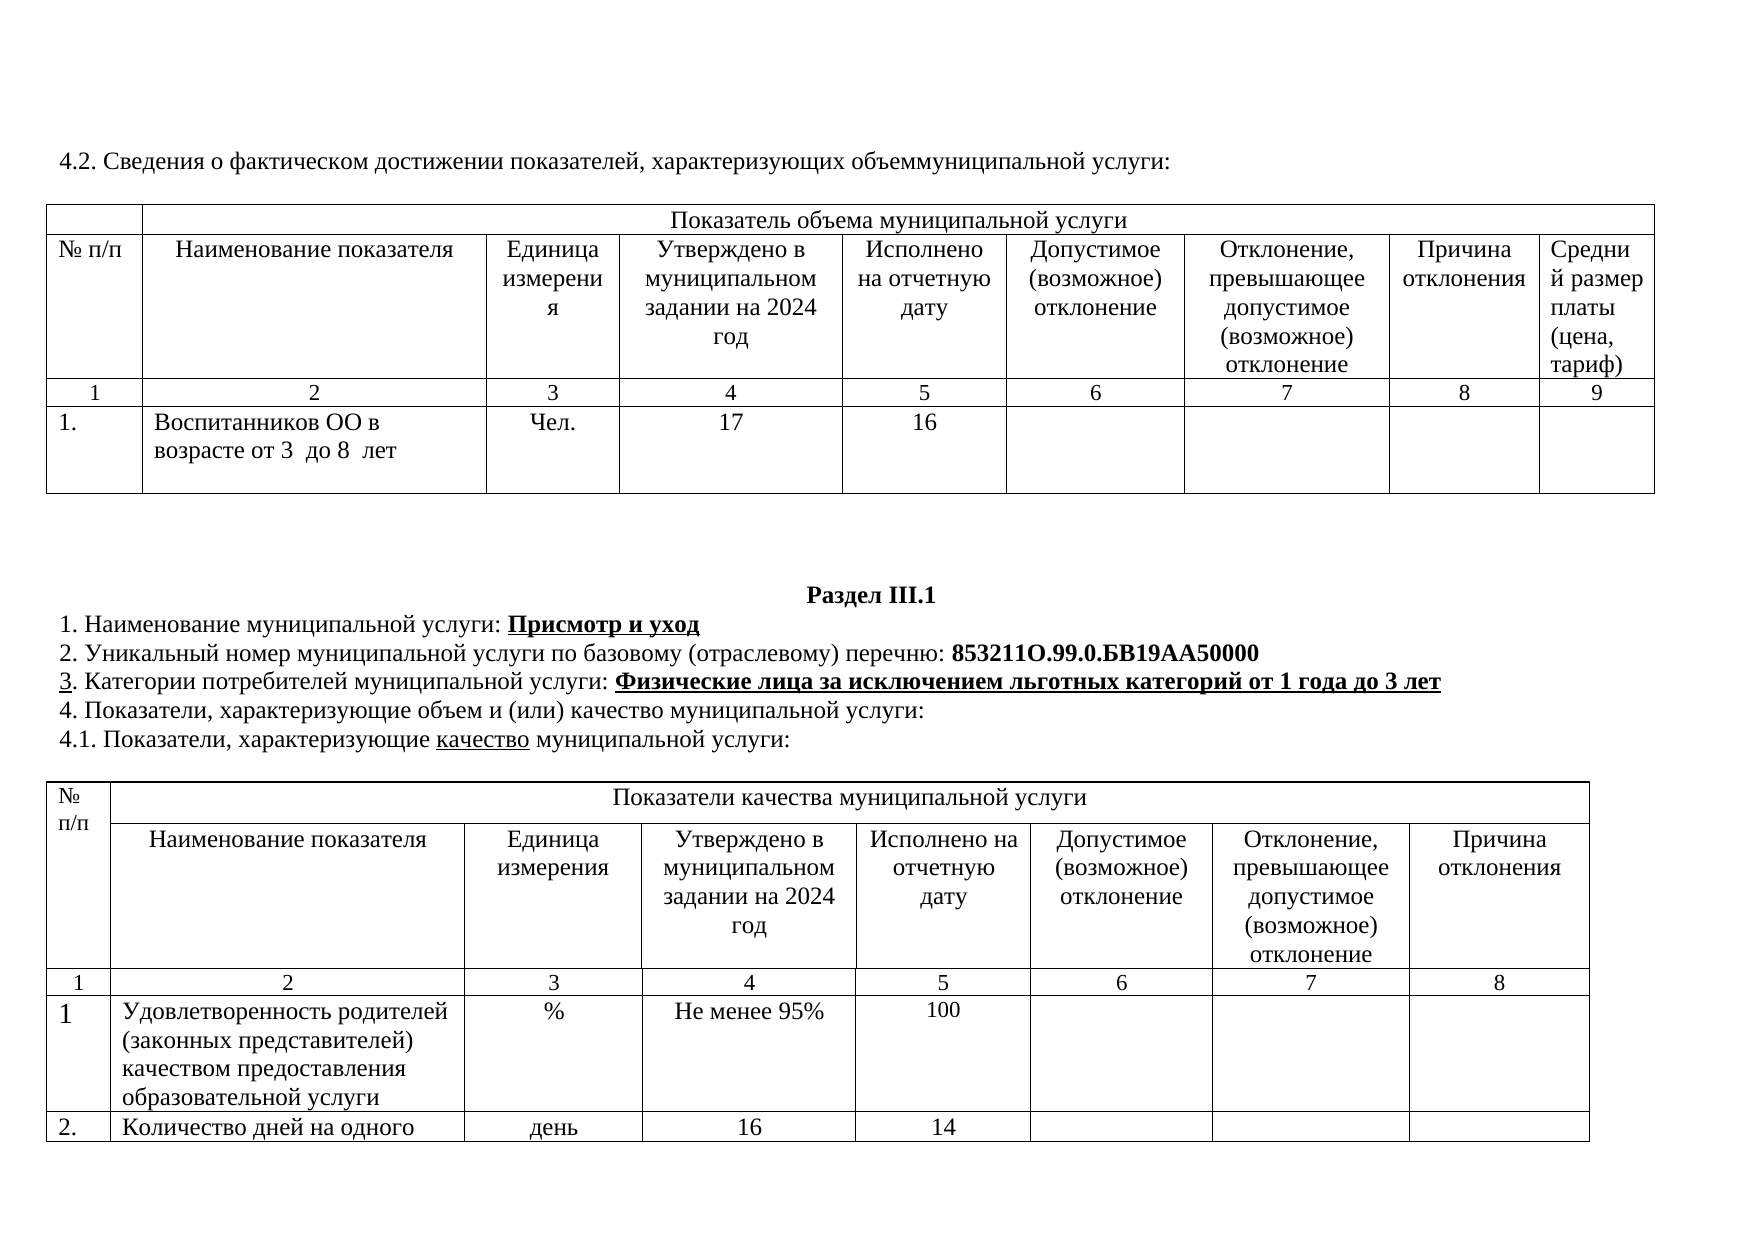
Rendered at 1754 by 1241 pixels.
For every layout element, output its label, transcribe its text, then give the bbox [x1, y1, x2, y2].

text 4. Показатели, характеризующие объем и (или) качество муниципальной услуги: [59, 695, 1683, 724]
table_cell [1213, 1112, 1409, 1141]
table_cell 4 [643, 969, 855, 995]
table_cell 4 [620, 379, 842, 406]
table_cell Наименование показателя [111, 824, 464, 967]
table_cell 9 [1540, 379, 1654, 406]
table_cell Наименование показателя [143, 235, 486, 378]
table_cell Удовлетворенность родителей (законных представителей) качеством предоставления образовательной услуги [111, 996, 464, 1111]
table_cell 2. [47, 1112, 110, 1141]
table_cell Утверждено в муниципальном задании на 2024 год [642, 824, 856, 967]
table_cell 7 [1213, 969, 1409, 995]
table_cell 16 [643, 1112, 855, 1141]
table_cell 100 [856, 996, 1030, 1111]
table_cell 1. [47, 407, 142, 493]
table_header [47, 205, 142, 233]
text 4.1. Показатели, характеризующие качество муниципальной услуги: [59, 724, 1683, 753]
table_cell 3 [487, 379, 619, 406]
table_cell 16 [843, 407, 1006, 493]
table_cell 2 [143, 379, 486, 406]
table_cell [1185, 407, 1389, 493]
table_cell день [465, 1112, 642, 1141]
table_cell № п/п [47, 235, 142, 378]
table_cell [1031, 996, 1212, 1111]
table_cell [1390, 407, 1539, 493]
table_cell [1410, 996, 1589, 1111]
table_cell [1031, 1112, 1212, 1141]
table_cell 7 [1185, 379, 1389, 406]
table_cell Не менее 95% [643, 996, 855, 1111]
table_header № п/п [47, 783, 110, 967]
table_cell 3 [465, 969, 642, 995]
table_cell Единица измерения [465, 824, 641, 967]
table_cell Исполнено на отчетную дату [843, 235, 1006, 378]
table_cell 5 [843, 379, 1006, 406]
table_cell 14 [856, 1112, 1030, 1141]
table_cell Причина отклонения [1410, 824, 1589, 967]
table_cell 1 [47, 379, 142, 406]
table_cell [1410, 1112, 1589, 1141]
table_cell Воспитанников ОО в возрасте от 3 до 8 лет [143, 407, 486, 493]
table_cell % [465, 996, 642, 1111]
table_cell Отклонение, превышающее допустимое (возможное) отклонение [1213, 824, 1409, 967]
table_cell Отклонение, превышающее допустимое (возможное) отклонение [1185, 235, 1389, 378]
table_cell Единица измерения [487, 235, 619, 378]
table_cell [1007, 407, 1184, 493]
table_cell 6 [1007, 379, 1184, 406]
table_cell 1 [47, 996, 110, 1111]
table_cell 8 [1410, 969, 1589, 995]
table_cell 6 [1031, 969, 1212, 995]
table_cell Допустимое (возможное) отклонение [1031, 824, 1212, 967]
table_cell [1540, 407, 1654, 493]
table_cell 5 [856, 969, 1030, 995]
text 2. Уникальный номер муниципальной услуги по базовому (отраслевому) перечню: 853211О.99.0.БВ19АА50000 [59, 638, 1683, 666]
table_cell [1213, 996, 1409, 1111]
table_cell 17 [620, 407, 842, 493]
table_header Показатели качества муниципальной услуги [111, 783, 1589, 823]
table_cell Чел. [487, 407, 619, 493]
table_header Показатель объема муниципальной услуги [143, 205, 1654, 233]
table_cell Утверждено в муниципальном задании на 2024 год [620, 235, 842, 378]
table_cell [111, 1112, 464, 1141]
text 4.2. Сведения о фактическом достижении показателей, характеризующих объеммуниципальной услуги: [59, 146, 1683, 175]
text Раздел III.1 [59, 580, 1683, 609]
table_cell Допустимое (возможное) отклонение [1007, 235, 1184, 378]
table_cell Исполнено на отчетную дату [857, 824, 1030, 967]
table_cell 1 [47, 969, 110, 995]
table_cell 8 [1390, 379, 1539, 406]
table_cell Причина отклонения [1390, 235, 1539, 378]
table_cell Средний размер платы (цена, тариф) [1540, 235, 1654, 378]
text 3. Категории потребителей муниципальной услуги: Физические лица за исключением льготных категорий от 1 года до 3 лет [59, 666, 1683, 695]
text 1. Наименование муниципальной услуги: Присмотр и уход [59, 609, 1683, 638]
table_cell 2 [111, 969, 464, 995]
